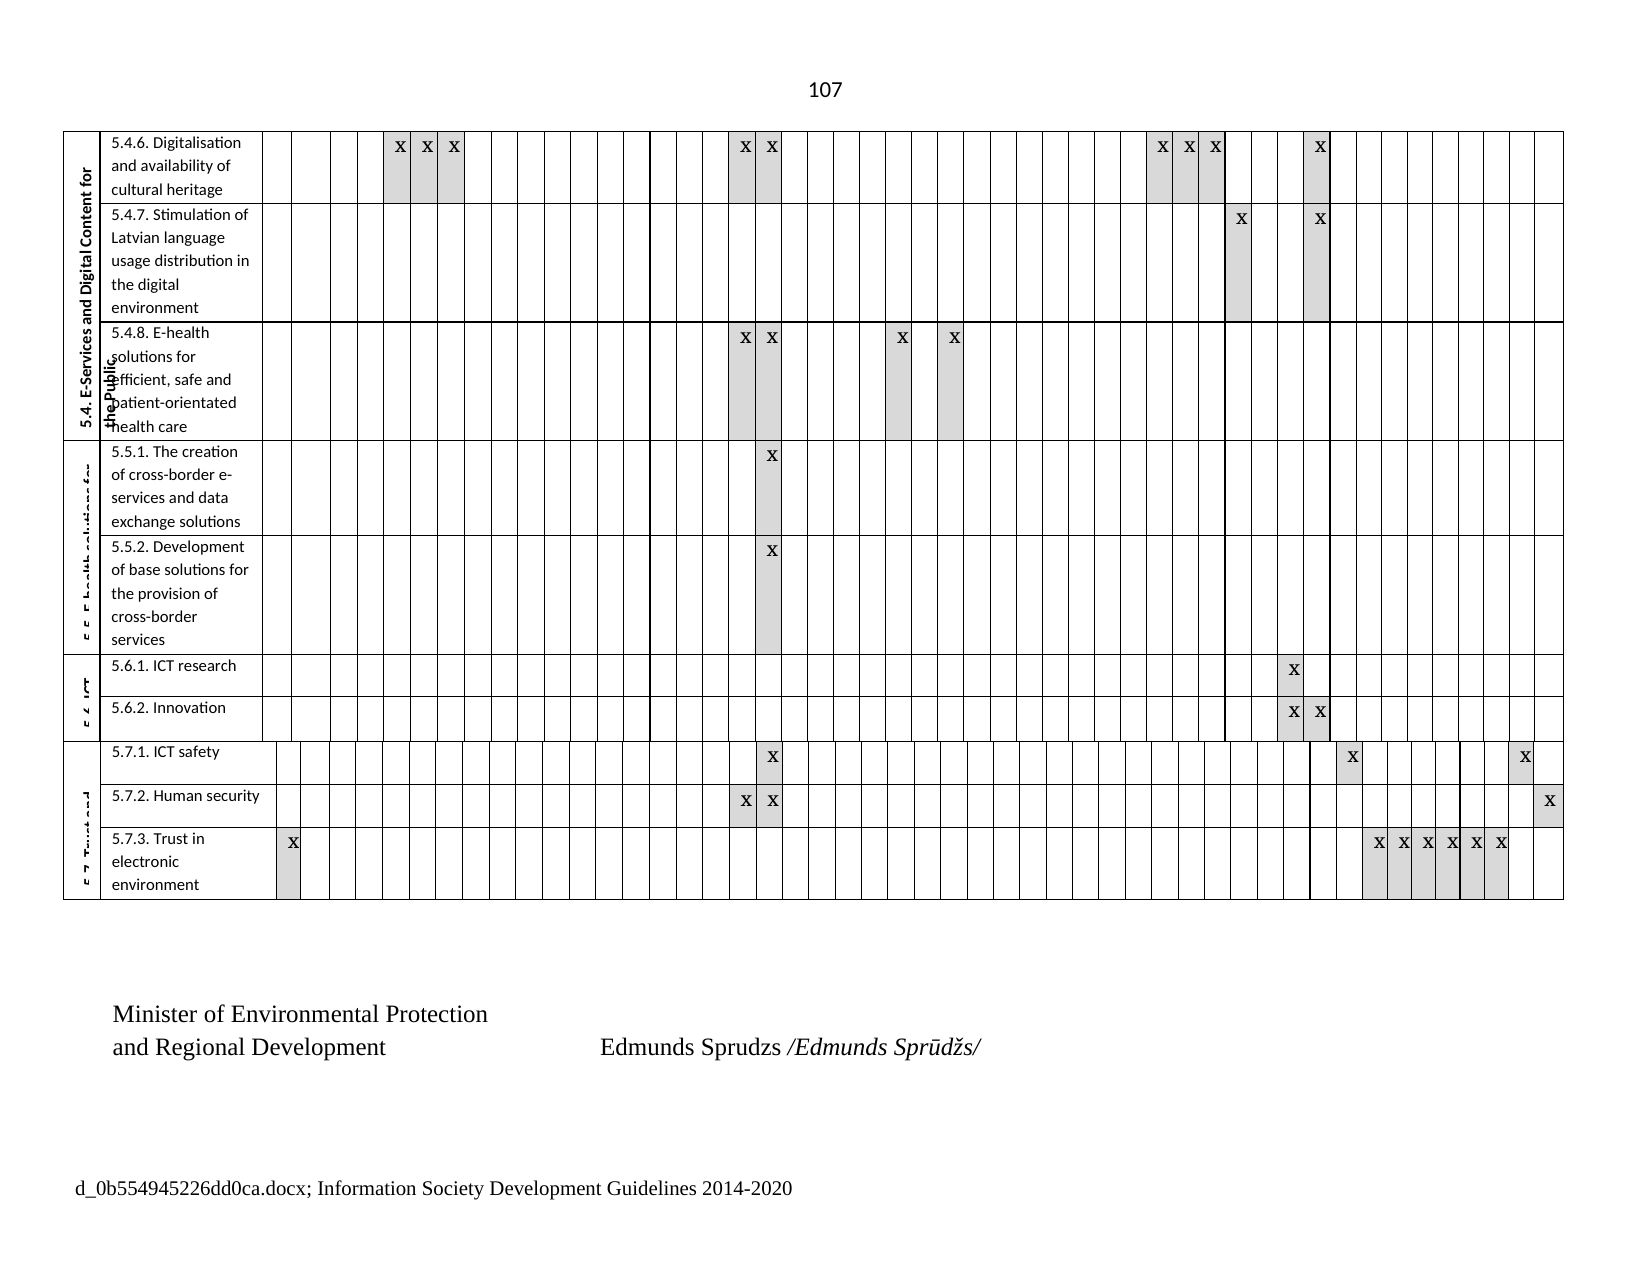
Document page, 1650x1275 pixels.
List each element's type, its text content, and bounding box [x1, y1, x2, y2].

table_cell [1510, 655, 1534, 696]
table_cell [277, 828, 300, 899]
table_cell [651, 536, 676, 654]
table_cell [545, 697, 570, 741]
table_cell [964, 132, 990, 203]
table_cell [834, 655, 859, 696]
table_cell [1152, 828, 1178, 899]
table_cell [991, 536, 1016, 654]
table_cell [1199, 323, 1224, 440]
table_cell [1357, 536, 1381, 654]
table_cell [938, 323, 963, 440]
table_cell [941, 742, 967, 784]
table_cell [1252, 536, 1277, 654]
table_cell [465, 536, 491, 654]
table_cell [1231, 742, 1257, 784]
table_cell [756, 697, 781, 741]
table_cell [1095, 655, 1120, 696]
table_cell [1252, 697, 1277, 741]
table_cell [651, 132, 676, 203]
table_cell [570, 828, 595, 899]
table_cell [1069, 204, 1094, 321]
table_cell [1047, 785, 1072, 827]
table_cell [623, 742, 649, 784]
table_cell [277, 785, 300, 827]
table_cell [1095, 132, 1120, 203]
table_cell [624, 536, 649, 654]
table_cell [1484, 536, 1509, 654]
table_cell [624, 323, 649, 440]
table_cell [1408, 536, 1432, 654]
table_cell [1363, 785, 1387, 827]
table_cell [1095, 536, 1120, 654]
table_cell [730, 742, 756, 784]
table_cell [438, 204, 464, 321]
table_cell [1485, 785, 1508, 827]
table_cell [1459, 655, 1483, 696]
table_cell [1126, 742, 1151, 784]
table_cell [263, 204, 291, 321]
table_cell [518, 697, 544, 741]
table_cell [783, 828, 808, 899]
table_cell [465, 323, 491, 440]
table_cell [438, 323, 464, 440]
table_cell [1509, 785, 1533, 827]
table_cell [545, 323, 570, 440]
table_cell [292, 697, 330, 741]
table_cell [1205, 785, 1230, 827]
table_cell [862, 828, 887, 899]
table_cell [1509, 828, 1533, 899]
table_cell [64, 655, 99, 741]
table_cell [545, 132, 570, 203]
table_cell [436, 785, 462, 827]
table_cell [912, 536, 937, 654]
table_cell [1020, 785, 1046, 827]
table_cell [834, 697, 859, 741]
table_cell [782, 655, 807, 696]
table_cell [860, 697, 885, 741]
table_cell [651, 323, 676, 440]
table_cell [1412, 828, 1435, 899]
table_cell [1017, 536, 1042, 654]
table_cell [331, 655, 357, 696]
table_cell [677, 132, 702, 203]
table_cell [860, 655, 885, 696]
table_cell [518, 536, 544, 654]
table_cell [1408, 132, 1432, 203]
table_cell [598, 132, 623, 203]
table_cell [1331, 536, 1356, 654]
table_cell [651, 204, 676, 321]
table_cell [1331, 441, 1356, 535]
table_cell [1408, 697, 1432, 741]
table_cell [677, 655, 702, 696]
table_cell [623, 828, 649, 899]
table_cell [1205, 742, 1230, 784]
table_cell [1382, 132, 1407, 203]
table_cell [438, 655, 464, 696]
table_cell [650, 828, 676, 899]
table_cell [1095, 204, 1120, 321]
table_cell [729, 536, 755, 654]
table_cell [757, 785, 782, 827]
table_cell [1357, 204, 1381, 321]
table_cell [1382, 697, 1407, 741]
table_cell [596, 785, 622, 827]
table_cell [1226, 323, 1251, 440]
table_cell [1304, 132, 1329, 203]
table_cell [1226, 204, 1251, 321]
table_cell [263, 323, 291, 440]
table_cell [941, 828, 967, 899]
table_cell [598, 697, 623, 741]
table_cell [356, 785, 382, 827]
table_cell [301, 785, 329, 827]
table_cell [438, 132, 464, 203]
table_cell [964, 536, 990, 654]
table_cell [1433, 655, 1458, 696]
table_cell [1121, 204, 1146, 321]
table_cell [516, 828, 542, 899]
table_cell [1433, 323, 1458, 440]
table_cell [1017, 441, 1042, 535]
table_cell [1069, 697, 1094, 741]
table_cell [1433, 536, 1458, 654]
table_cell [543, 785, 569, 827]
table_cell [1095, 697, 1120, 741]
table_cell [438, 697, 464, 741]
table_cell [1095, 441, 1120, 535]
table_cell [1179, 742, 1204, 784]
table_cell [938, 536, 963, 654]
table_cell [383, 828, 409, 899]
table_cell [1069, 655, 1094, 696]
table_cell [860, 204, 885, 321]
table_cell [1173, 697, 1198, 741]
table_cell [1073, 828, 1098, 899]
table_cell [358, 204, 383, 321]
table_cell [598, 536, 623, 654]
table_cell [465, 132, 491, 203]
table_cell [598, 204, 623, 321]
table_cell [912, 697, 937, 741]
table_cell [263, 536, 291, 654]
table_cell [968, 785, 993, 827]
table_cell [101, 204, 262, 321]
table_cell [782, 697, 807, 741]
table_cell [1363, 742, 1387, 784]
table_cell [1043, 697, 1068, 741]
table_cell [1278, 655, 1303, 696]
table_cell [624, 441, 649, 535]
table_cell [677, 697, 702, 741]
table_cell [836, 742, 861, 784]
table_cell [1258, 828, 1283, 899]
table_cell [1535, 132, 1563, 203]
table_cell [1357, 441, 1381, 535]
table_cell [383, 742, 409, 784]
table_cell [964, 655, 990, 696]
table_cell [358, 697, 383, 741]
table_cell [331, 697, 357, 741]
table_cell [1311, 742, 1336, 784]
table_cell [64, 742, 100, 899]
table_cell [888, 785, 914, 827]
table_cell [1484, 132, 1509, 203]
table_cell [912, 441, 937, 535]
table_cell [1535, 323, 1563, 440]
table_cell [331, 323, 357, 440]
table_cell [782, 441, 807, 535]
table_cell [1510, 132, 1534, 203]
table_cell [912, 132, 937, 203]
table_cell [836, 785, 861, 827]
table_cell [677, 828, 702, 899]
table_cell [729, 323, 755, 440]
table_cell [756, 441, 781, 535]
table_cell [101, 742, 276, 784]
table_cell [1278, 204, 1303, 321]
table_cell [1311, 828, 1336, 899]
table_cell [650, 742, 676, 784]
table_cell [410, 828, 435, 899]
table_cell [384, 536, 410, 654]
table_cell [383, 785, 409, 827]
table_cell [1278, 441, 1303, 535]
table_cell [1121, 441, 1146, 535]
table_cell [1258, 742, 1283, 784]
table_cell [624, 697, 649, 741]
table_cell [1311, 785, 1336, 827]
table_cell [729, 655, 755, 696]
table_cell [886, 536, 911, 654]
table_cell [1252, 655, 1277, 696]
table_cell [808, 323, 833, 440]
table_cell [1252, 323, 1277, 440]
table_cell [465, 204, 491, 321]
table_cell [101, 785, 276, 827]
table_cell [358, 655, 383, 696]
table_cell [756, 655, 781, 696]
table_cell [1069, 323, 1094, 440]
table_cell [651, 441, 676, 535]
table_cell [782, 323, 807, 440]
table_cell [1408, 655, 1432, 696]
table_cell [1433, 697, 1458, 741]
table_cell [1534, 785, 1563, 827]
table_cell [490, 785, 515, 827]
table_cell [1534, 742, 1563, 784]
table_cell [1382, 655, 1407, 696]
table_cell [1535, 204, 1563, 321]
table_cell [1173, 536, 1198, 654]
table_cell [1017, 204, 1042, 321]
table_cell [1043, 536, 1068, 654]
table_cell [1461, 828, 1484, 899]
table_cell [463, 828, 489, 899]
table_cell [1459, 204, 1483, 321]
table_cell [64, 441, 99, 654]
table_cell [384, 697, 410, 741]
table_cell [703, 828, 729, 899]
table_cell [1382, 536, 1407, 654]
text and Regional Development Edmunds Sprudzs /Edmunds Sprūdžs/ [75, 1032, 1575, 1061]
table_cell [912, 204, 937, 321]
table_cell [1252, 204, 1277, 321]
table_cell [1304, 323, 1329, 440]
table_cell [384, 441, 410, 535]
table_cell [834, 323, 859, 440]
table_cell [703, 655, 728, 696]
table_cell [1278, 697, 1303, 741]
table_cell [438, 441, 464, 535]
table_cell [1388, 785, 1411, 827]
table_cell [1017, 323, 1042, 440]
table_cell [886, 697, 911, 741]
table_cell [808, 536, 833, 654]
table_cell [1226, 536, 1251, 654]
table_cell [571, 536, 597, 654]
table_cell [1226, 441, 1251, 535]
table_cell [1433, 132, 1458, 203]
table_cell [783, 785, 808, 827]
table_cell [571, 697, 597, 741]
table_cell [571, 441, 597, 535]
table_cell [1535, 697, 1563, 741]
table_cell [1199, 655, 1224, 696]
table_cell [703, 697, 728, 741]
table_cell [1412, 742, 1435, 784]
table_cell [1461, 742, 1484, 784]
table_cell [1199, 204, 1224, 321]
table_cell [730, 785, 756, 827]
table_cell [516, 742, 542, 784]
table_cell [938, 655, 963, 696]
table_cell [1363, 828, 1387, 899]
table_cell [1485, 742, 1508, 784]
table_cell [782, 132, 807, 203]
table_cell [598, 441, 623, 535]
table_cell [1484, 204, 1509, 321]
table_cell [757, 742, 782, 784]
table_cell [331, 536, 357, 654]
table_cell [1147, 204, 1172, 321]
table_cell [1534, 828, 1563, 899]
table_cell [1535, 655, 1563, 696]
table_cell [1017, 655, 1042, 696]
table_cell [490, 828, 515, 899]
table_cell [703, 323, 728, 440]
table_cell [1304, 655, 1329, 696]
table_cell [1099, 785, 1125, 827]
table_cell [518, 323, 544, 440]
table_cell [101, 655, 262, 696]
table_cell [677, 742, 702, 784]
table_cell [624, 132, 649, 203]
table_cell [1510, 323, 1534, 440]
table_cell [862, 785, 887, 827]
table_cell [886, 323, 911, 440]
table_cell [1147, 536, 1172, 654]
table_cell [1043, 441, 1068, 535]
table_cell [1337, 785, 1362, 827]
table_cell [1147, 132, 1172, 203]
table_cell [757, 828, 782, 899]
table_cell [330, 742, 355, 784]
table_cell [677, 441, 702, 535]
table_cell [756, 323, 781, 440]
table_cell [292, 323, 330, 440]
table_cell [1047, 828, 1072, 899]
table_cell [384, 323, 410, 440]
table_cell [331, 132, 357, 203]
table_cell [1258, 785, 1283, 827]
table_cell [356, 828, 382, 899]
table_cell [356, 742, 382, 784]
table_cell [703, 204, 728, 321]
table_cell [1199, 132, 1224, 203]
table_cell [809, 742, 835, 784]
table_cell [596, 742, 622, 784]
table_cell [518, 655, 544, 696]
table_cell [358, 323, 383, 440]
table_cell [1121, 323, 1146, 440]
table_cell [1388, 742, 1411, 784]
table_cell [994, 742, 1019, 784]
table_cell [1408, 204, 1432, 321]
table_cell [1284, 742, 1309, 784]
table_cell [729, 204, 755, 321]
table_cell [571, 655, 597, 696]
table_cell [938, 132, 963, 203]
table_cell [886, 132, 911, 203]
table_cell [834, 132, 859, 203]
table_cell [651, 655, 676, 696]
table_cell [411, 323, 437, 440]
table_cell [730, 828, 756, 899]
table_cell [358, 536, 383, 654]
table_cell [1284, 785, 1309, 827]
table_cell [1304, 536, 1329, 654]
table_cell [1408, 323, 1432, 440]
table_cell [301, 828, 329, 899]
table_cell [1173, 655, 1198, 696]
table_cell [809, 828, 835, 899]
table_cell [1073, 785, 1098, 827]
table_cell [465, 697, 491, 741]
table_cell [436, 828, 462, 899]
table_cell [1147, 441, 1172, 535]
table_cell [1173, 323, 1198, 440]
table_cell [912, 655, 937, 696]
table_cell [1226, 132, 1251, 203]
text Minister of Environmental Protection [75, 999, 1575, 1028]
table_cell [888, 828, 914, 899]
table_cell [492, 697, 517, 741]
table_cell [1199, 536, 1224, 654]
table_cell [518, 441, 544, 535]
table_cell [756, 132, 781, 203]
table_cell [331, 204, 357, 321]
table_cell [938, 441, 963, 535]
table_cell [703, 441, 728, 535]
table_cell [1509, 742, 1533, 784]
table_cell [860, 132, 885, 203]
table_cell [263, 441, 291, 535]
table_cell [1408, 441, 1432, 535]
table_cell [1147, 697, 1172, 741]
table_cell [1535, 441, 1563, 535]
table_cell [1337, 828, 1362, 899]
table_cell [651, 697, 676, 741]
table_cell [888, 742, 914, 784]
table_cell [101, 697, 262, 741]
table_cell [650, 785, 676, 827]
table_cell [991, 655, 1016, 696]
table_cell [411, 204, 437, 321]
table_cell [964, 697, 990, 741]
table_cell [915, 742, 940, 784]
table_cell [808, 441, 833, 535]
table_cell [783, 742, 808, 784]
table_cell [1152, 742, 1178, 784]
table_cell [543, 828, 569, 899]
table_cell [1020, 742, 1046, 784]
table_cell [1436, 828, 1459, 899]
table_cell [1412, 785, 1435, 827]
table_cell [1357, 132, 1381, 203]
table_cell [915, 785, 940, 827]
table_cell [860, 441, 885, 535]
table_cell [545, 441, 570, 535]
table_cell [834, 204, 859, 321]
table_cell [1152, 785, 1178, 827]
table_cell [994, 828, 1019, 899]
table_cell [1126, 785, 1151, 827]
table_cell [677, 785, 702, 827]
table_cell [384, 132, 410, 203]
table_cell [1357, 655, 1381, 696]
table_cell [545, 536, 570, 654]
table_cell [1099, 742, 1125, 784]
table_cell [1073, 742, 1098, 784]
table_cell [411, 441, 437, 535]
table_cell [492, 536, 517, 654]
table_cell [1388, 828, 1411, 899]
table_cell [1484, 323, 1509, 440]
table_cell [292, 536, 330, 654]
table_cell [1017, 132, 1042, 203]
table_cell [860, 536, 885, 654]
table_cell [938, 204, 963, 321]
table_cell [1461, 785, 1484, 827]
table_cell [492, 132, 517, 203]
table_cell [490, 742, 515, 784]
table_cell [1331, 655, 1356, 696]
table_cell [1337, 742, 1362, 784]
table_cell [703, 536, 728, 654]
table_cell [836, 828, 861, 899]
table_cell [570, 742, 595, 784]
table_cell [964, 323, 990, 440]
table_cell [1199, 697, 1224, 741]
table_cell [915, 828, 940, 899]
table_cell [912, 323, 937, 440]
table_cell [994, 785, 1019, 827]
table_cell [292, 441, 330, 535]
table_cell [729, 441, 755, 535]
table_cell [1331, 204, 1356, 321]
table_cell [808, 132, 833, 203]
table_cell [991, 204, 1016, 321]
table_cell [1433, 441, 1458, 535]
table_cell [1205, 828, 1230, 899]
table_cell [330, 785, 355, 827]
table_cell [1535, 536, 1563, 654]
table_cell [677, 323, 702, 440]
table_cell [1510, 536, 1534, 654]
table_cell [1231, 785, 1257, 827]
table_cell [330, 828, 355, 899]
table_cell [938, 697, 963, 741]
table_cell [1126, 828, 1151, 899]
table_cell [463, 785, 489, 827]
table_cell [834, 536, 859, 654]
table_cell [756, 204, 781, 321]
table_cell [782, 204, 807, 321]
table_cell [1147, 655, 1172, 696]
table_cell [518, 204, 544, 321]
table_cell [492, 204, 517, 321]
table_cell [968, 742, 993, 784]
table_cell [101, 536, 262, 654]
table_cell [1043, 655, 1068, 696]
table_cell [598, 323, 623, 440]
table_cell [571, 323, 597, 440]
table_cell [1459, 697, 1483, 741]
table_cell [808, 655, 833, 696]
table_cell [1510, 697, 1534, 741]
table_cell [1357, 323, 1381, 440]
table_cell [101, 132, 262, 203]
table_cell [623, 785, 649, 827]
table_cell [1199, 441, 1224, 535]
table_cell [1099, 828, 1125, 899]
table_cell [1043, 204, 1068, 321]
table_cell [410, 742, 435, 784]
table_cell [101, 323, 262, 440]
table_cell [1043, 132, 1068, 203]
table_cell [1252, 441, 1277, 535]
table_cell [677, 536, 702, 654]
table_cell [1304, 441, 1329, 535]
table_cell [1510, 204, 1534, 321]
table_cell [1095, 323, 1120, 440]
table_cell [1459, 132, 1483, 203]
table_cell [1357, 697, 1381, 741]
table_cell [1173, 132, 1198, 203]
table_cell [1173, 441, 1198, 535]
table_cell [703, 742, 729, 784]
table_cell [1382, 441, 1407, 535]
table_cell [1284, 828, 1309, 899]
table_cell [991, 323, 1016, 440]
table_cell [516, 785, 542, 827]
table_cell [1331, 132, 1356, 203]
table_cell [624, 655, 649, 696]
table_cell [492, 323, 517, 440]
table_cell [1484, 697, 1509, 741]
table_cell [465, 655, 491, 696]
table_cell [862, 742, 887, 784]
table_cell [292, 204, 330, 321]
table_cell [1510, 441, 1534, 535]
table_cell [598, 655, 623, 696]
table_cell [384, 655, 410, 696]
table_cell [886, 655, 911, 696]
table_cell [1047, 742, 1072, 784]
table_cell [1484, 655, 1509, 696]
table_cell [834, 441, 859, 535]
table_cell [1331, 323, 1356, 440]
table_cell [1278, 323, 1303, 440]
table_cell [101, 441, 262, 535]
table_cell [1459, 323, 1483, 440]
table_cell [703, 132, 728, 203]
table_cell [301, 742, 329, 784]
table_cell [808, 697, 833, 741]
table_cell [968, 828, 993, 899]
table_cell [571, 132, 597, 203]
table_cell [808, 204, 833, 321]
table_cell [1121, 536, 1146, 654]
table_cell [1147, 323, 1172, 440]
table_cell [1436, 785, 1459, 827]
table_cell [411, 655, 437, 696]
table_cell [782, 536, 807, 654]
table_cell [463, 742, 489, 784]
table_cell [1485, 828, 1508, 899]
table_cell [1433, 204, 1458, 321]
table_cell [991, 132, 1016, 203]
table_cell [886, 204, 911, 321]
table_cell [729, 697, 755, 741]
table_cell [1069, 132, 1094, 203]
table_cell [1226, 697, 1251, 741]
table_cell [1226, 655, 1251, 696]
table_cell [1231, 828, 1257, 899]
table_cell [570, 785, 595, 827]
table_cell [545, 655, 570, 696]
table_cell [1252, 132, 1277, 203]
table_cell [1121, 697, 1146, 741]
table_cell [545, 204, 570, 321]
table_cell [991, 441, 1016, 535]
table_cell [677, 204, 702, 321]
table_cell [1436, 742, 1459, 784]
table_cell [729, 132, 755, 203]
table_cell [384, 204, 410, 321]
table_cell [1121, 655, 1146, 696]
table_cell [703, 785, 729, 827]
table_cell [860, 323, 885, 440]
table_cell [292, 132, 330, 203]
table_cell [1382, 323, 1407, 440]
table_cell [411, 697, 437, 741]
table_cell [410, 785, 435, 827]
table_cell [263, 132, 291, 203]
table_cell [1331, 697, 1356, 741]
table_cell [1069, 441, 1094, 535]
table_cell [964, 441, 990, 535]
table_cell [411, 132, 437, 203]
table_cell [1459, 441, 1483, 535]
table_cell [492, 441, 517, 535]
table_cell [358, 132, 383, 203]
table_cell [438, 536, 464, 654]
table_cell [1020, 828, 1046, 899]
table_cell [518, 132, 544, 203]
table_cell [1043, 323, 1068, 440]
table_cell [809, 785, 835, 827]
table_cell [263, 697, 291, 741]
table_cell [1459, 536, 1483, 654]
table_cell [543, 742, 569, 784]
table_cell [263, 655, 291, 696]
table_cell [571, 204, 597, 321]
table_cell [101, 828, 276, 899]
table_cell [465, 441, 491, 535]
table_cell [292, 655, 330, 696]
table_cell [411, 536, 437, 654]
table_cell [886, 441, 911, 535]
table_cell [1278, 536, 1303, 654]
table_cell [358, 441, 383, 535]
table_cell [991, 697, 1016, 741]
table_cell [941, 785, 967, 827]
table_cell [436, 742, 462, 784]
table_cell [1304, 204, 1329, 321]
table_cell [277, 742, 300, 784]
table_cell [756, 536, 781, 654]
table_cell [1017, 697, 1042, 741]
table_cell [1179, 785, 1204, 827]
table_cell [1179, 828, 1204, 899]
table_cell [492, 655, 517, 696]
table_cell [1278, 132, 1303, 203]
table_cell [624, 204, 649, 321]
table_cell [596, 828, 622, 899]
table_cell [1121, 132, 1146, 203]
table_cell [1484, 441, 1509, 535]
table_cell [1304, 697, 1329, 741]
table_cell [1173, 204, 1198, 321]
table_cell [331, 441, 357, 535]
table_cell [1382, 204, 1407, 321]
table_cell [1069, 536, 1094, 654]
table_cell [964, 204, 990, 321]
